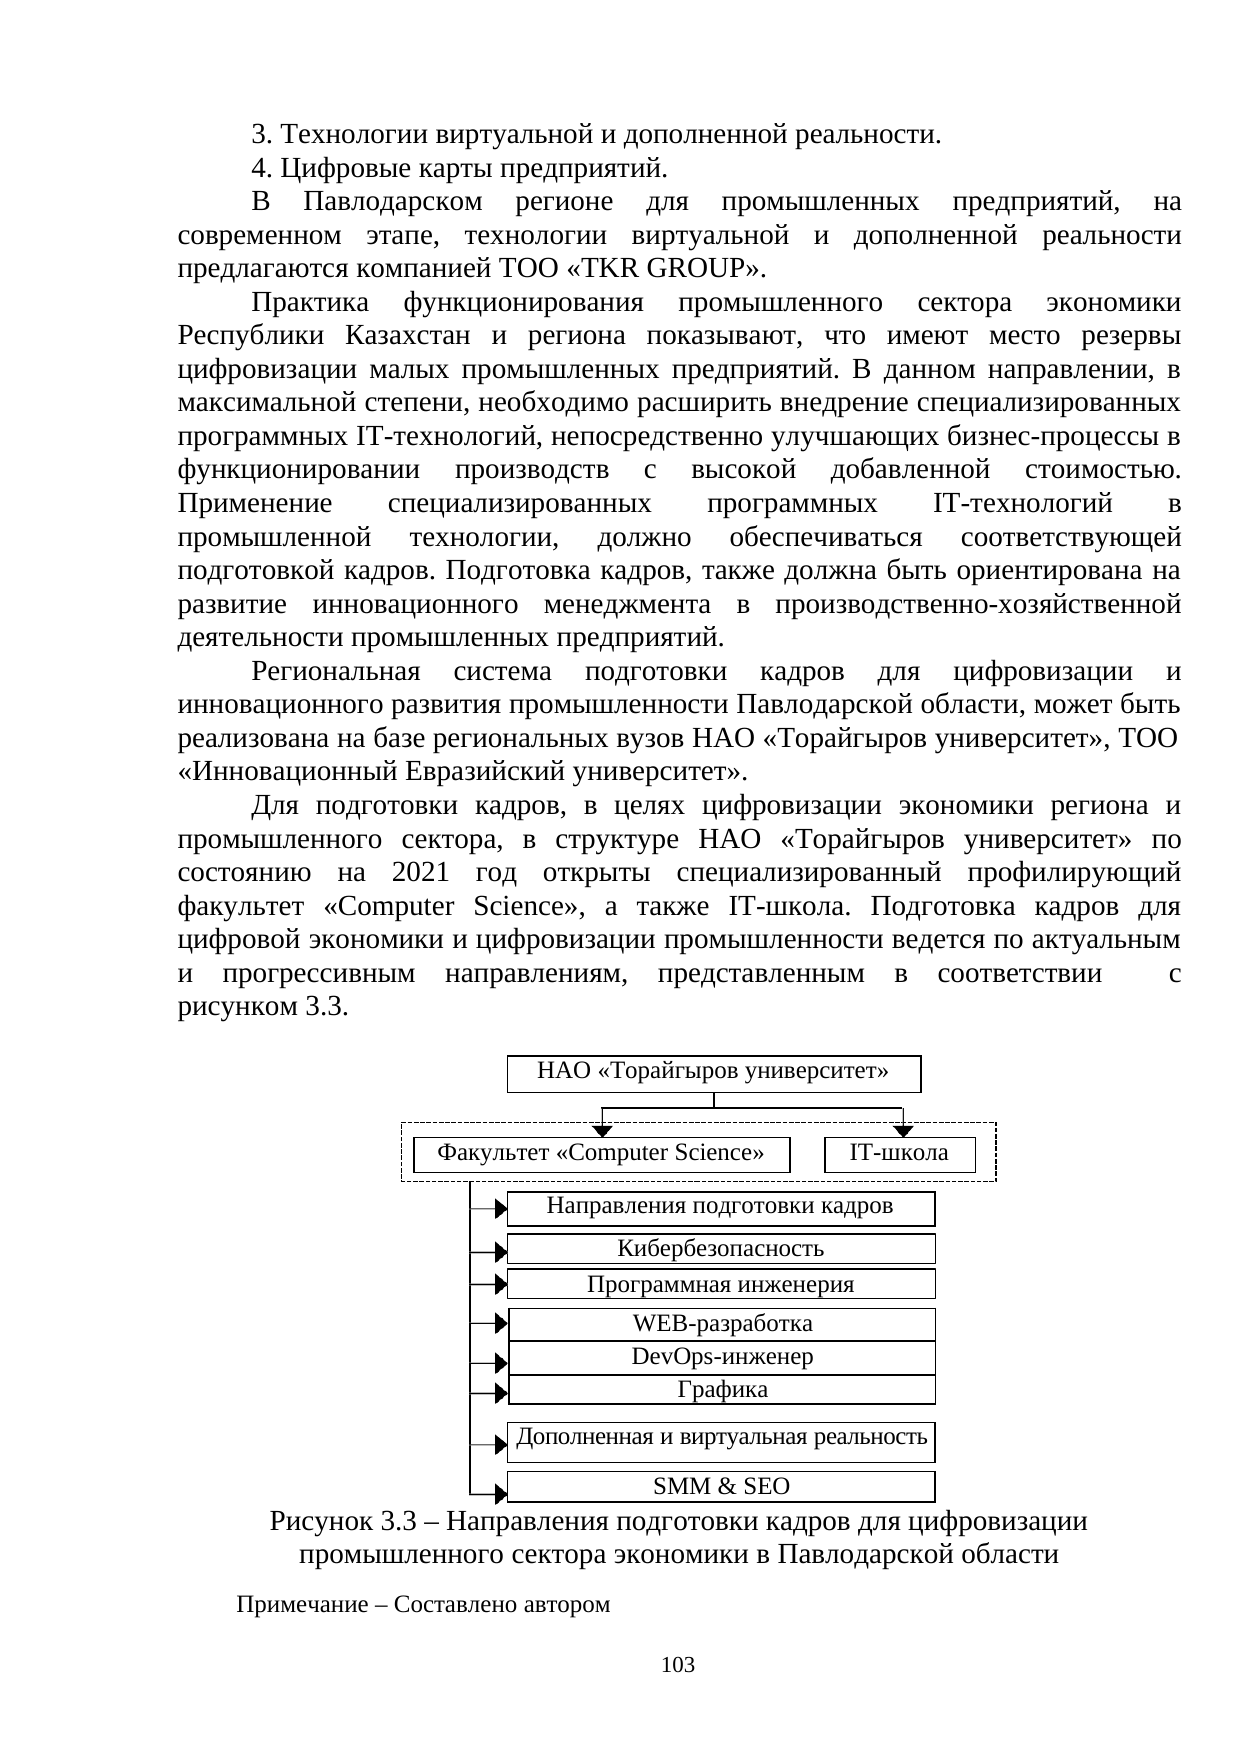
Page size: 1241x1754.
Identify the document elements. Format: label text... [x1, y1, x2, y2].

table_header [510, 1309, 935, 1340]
picture [469, 1382, 508, 1404]
picture [469, 1434, 507, 1455]
text Примечание – Составлено автором [236, 1589, 1194, 1618]
picture [469, 1273, 508, 1295]
picture [469, 1312, 508, 1334]
list Цифровые карты предприятий. [251, 150, 1194, 183]
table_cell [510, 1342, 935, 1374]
text «Инновационный Евразийский университет». [177, 754, 1194, 787]
picture [591, 1108, 613, 1137]
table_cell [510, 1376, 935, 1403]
picture [469, 1241, 508, 1263]
text Практика функционирования промышленного сектора экономики Республики Казахстан и региона показывают, что имеют место резервы цифровизации малых промышленных предприятий. В данном направлении, в максимальной степени, необходимо расширить внедрение специализированных программных IT-технологий, непосредственно улучшающих бизнес-процессы в функционировании производств с высокой добавленной стоимостью. Применение специализированных программных IT-технологий в промышленной технологии, должно обеспечиваться соответствующей подготовкой кадров. Подготовка кадров, также должна быть ориентирована на развитие инновационного менеджмента в производственно-хозяйственной деятельности промышленных предприятий. [177, 284, 1182, 653]
text Региональная система подготовки кадров для цифровизации и инновационного развития промышленности Павлодарской области, может быть реализована на базе региональных вузов НАО «Торайгыров университет», ТОО [177, 653, 1182, 754]
text В Павлодарском регионе для промышленных предприятий, на современном этапе, технологии виртуальной и дополненной реальности предлагаются компанией ТОО «TKR GROUP». [177, 183, 1182, 284]
text Для подготовки кадров, в целях цифровизации экономики региона и промышленного сектора, в структуре НАО «Торайгыров университет» по состоянию на 2021 год открыты специализированный профилирующий факультет «Computer Science», а также IT-школа. Подготовка кадров для цифровой экономики и цифровизации промышленности ведется по актуальным и прогрессивным направлениям, представленным в соответствии с рисунком 3.3. [177, 787, 1182, 1022]
picture [892, 1108, 914, 1137]
picture [469, 1483, 507, 1503]
list Технологии виртуальной и дополненной реальности. [251, 116, 1194, 149]
picture [469, 1198, 507, 1219]
text Рисунок 3.3 – Направления подготовки кадров для цифровизации промышленного сектора экономики в Павлодарской области [269, 1503, 1090, 1570]
picture [469, 1352, 508, 1374]
